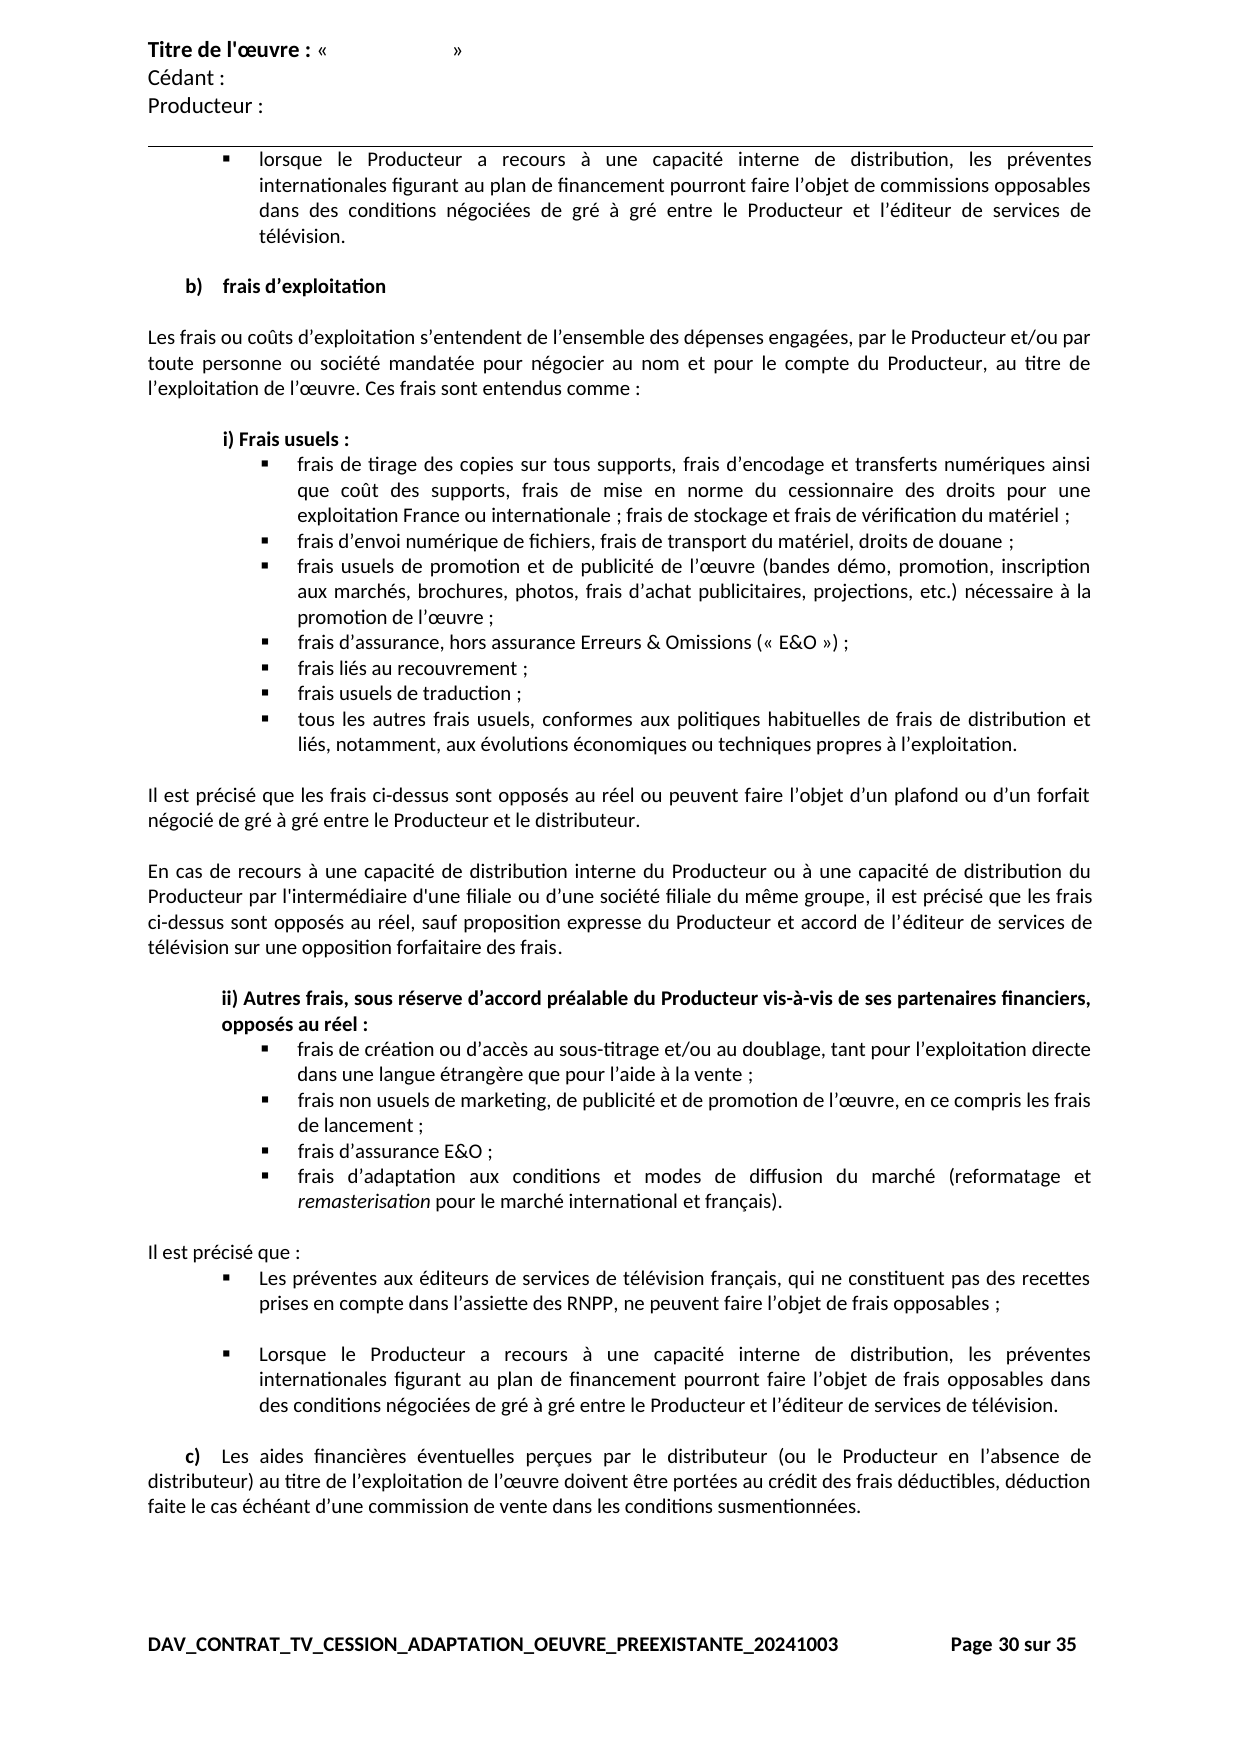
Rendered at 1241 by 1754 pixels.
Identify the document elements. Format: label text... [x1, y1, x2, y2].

list frais de tirage des copies sur tous supports, frais d’encodage et transferts numériques ainsi que coût des supports, frais de mise en norme du cessionnaire des droits pour une exploitation France ou internationale ; frais de stockage et frais de vérification du matériel ; [260, 452, 1093, 528]
list frais d’assurance E&O ; [260, 1138, 1093, 1163]
list frais usuels de promotion et de publicité de l’œuvre (bandes démo, promotion, inscription aux marchés, brochures, photos, frais d’achat publicitaires, projections, etc.) nécessaire à la promotion de l’œuvre ; [260, 553, 1093, 629]
text Les frais ou coûts d’exploitation s’entendent de l’ensemble des dépenses engagées, par le Producteur et/ou par toute personne ou société mandatée pour négocier au nom et pour le compte du Producteur, au titre de l’exploitation de l’œuvre. Ces frais sont entendus comme : [148, 324, 1093, 401]
list frais d’assurance, hors assurance Erreurs & Omissions (« E&O ») ; [260, 629, 1093, 655]
list i) Frais usuels : [223, 426, 1093, 452]
list tous les autres frais usuels, conformes aux politiques habituelles de frais de distribution et liés, notamment, aux évolutions économiques ou techniques propres à l’exploitation. [260, 706, 1093, 757]
list frais de création ou d’accès au sous-titrage et/ou au doublage, tant pour l’exploitation directe dans une langue étrangère que pour l’aide à la vente ; [260, 1036, 1093, 1087]
text Il est précisé que : [148, 1239, 1093, 1265]
list frais d’envoi numérique de fichiers, frais de transport du matériel, droits de douane ; [260, 528, 1093, 553]
text Il est précisé que les frais ci-dessus sont opposés au réel ou peuvent faire l’objet d’un plafond ou d’un forfait négocié de gré à gré entre le Producteur et le distributeur. [148, 782, 1093, 833]
list Les préventes aux éditeurs de services de télévision français, qui ne constituent pas des recettes prises en compte dans l’assiette des RNPP, ne peuvent faire l’objet de frais opposables ; [221, 1265, 1093, 1316]
list Les aides financières éventuelles perçues par le distributeur (ou le Producteur en l’absence de distributeur) au titre de l’exploitation de l’œuvre doivent être portées au crédit des frais déductibles, déduction faite le cas échéant d’une commission de vente dans les conditions susmentionnées. [148, 1443, 1093, 1519]
list frais usuels de traduction ; [260, 680, 1093, 706]
list lorsque le Producteur a recours à une capacité interne de distribution, les préventes internationales figurant au plan de financement pourront faire l’objet de commissions opposables dans des conditions négociées de gré à gré entre le Producteur et l’éditeur de services de télévision. [221, 147, 1093, 248]
list Lorsque le Producteur a recours à une capacité interne de distribution, les préventes internationales figurant au plan de financement pourront faire l’objet de frais opposables dans des conditions négociées de gré à gré entre le Producteur et l’éditeur de services de télévision. [221, 1341, 1093, 1417]
list frais d’adaptation aux conditions et modes de diffusion du marché (reformatage et remasterisation pour le marché international et français). [260, 1163, 1093, 1214]
text En cas de recours à une capacité de distribution interne du Producteur ou à une capacité de distribution du Producteur par l'intermédiaire d'une filiale ou d’une société filiale du même groupe, il est précisé que les frais ci-dessus sont opposés au réel, sauf proposition expresse du Producteur et accord de l’éditeur de services de télévision sur une opposition forfaitaire des frais. [148, 884, 1093, 960]
list frais non usuels de marketing, de publicité et de promotion de l’œuvre, en ce compris les frais de lancement ; [260, 1087, 1093, 1138]
list ii) Autres frais, sous réserve d’accord préalable du Producteur vis-à-vis de ses partenaires financiers, opposés au réel : [221, 985, 1093, 1036]
list frais liés au recouvrement ; [260, 655, 1093, 680]
list frais d’exploitation [185, 274, 1093, 299]
